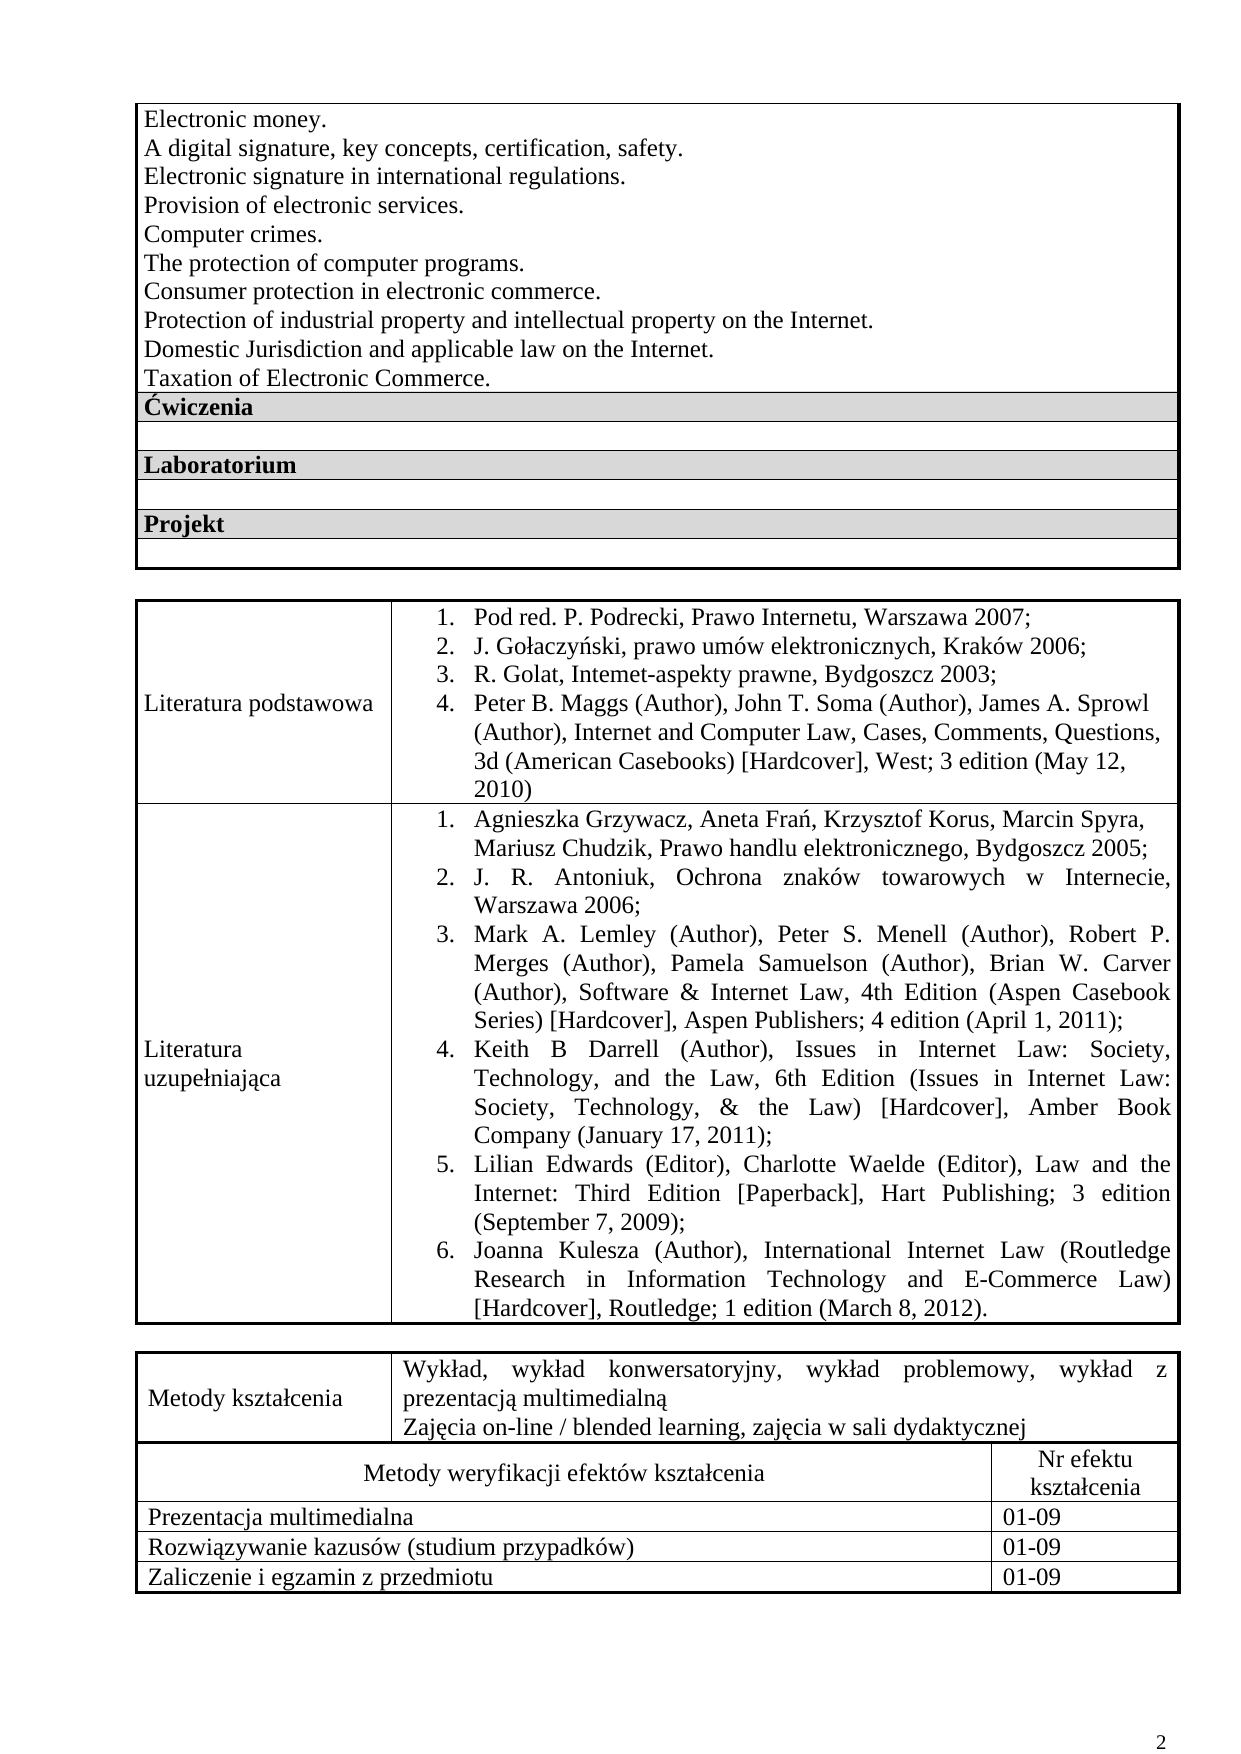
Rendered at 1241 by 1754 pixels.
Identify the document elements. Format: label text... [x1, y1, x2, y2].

table_cell [138, 480, 1177, 508]
table_header Pod red. P. Podrecki, Prawo Internetu, Warszawa 2007; J. Gołaczyński, prawo umów elektronicznych, Kraków 2006; R. Golat, Intemet-aspekty prawne, Bydgoszcz 2003; Peter B. Maggs (Author), John T. Soma (Author), James A. Sprowl (Author), Internet and Computer Law, Cases, Comments, Questions, 3d (American Casebooks) [Hardcover], West; 3 edition (May 12, 2010) [392, 602, 1177, 803]
table_cell Agnieszka Grzywacz, Aneta Frań, Krzysztof Korus, Marcin Spyra, Mariusz Chudzik, Prawo handlu elektronicznego, Bydgoszcz 2005; J. R. Antoniuk, Ochrona znaków towarowych w Internecie, Warszawa 2006; Mark A. Lemley (Author), Peter S. Menell (Author), Robert P. Merges (Author), Pamela Samuelson (Author), Brian W. Carver (Author), Software & Internet Law, 4th Edition (Aspen Casebook Series) [Hardcover], Aspen Publishers; 4 edition (April 1, 2011); Keith B Darrell (Author), Issues in Internet Law: Society, Technology, and the Law, 6th Edition (Issues in Internet Law: Society, Technology, & the Law) [Hardcover], Amber Book Company (January 17, 2011); Lilian Edwards (Editor), Charlotte Waelde (Editor), Law and the Internet: Third Edition [Paperback], Hart Publishing; 3 edition (September 7, 2009); Joanna Kulesza (Author), International Internet Law (Routledge Research in Information Technology and E-Commerce Law) [Hardcover], Routledge; 1 edition (March 8, 2012). [392, 804, 1177, 1322]
table_cell Zaliczenie i egzamin z przedmiotu [138, 1562, 991, 1591]
table_cell 01-09 [992, 1532, 1177, 1561]
table_cell [138, 539, 1177, 567]
table_cell [138, 422, 1177, 450]
table_cell Ćwiczenia [138, 393, 1177, 421]
table_cell Metody weryfikacji efektów kształcenia [138, 1444, 991, 1501]
table_cell Literatura uzupełniająca [138, 804, 391, 1322]
table_cell Nr efektu kształcenia [992, 1444, 1177, 1501]
table_header Literatura podstawowa [138, 602, 391, 803]
table_cell Laboratorium [138, 451, 1177, 479]
table_cell Prezentacja multimedialna [138, 1502, 991, 1531]
table_cell Projekt [138, 510, 1177, 538]
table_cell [138, 104, 1177, 391]
table_header Wykład, wykład konwersatoryjny, wykład problemowy, wykład z prezentacją multimedialną Zajęcia on-line / blended learning, zajęcia w sali dydaktycznej [392, 1354, 1177, 1441]
table_cell Rozwiązywanie kazusów (studium przypadków) [138, 1532, 991, 1561]
table_cell 01-09 [992, 1502, 1177, 1531]
table_cell 01-09 [992, 1562, 1177, 1591]
table_header Metody kształcenia [138, 1354, 391, 1441]
